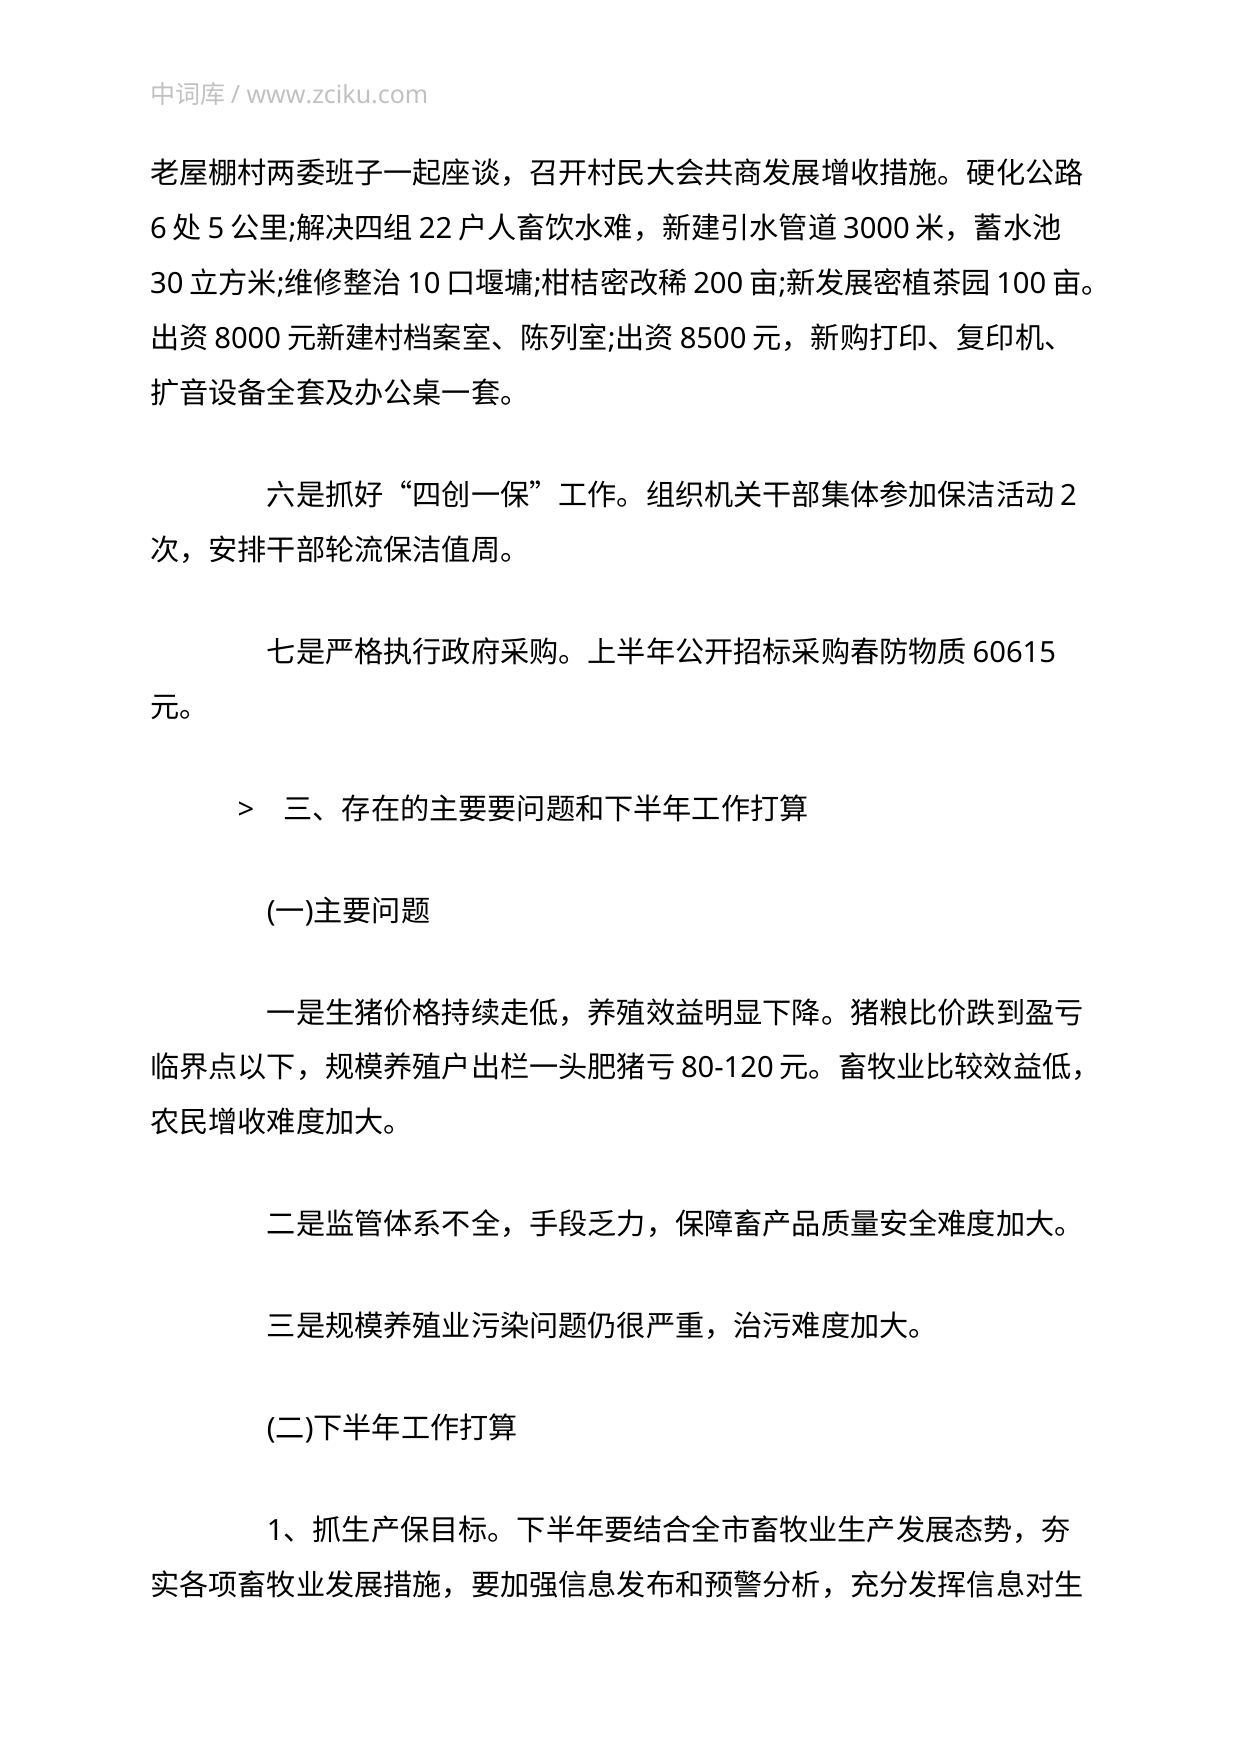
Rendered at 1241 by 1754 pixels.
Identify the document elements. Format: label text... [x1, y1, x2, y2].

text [150, 1506, 1090, 1604]
text (二)下半年工作打算 [150, 1404, 1090, 1447]
text (一)主要问题 [150, 887, 1090, 929]
text 七是严格执行政府采购。上半年公开招标采购春防物质60615元。 [150, 628, 1090, 726]
text 三是规模养殖业污染问题仍很严重，治污难度加大。 [150, 1303, 1090, 1345]
text > 三、存在的主要要问题和下半年工作打算 [150, 785, 1090, 828]
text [150, 150, 1090, 412]
text 一是生猪价格持续走低，养殖效益明显下降。猪粮比价跌到盈亏临界点以下，规模养殖户出栏一头肥猪亏80-120元。畜牧业比较效益低，农民增收难度加大。 [150, 989, 1090, 1141]
text 二是监管体系不全，手段乏力，保障畜产品质量安全难度加大。 [150, 1201, 1090, 1243]
text 六是抓好“四创一保”工作。组织机关干部集体参加保洁活动2次，安排干部轮流保洁值周。 [150, 472, 1090, 569]
